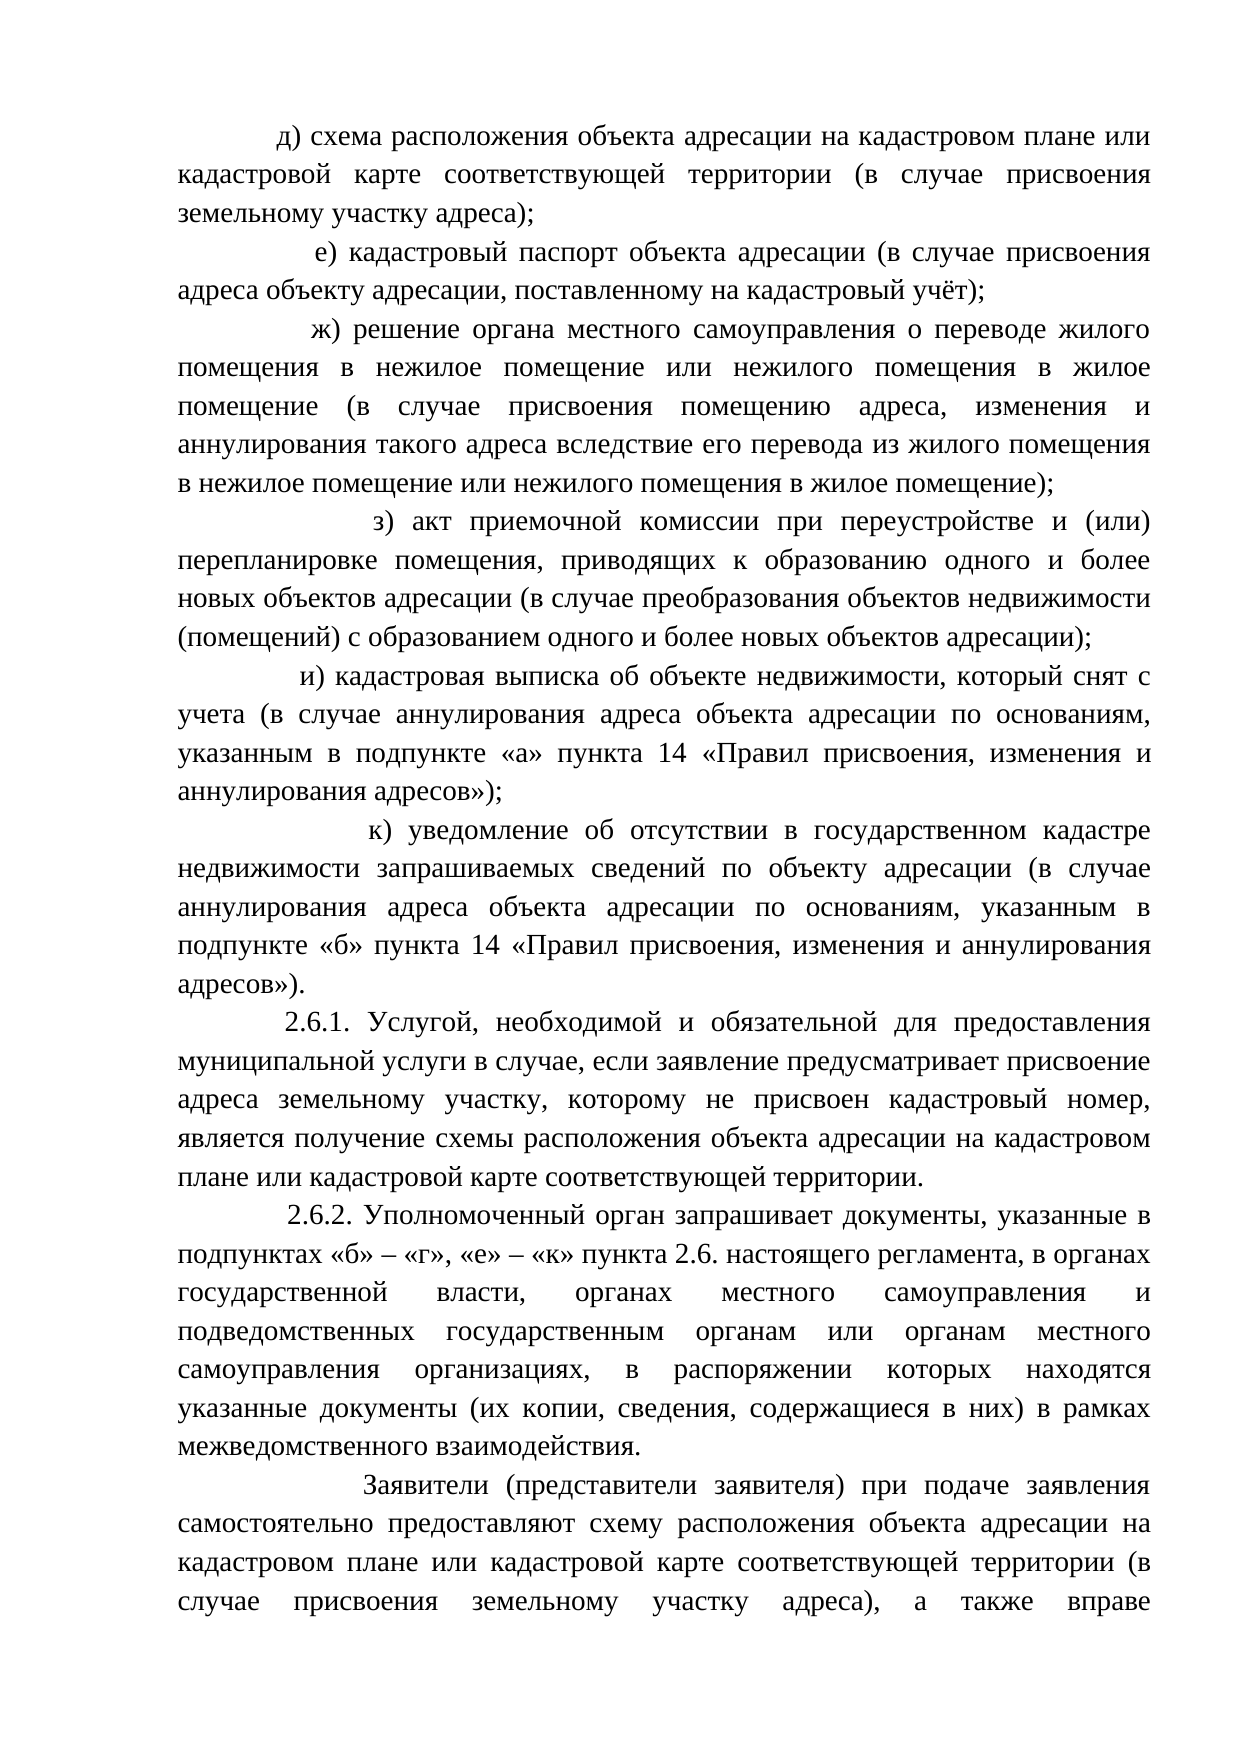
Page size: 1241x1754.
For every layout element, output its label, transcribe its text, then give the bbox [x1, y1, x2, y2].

text 2.6.1. Услугой, необходимой и обязательной для предоставления муниципальной услуги в случае, если заявление предусматривает присвоение адреса земельному участку, которому не присвоен кадастровый номер, является получение схемы расположения объекта адресации на кадастровом плане или кадастровой карте соответствующей территории. [177, 1004, 1152, 1192]
text е) кадастровый паспорт объекта адресации (в случае присвоения адреса объекту адресации, поставленному на кадастровый учёт); [177, 234, 1152, 306]
text д) схема расположения объекта адресации на кадастровом плане или кадастровой карте соответствующей территории (в случае присвоения земельному участку адреса); [177, 118, 1152, 229]
text к) уведомление об отсутствии в государственном кадастре недвижимости запрашиваемых сведений по объекту адресации (в случае аннулирования адреса объекта адресации по основаниям, указанным в подпункте «б» пункта 14 «Правил присвоения, изменения и аннулирования адресов»). [177, 812, 1152, 999]
text ж) решение органа местного самоуправления о переводе жилого помещения в нежилое помещение или нежилого помещения в жилое помещение (в случае присвоения помещению адреса, изменения и аннулирования такого адреса вследствие его перевода из жилого помещения в нежилое помещение или нежилого помещения в жилое помещение); [177, 311, 1152, 498]
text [177, 1467, 1152, 1616]
text и) кадастровая выписка об объекте недвижимости, который снят с учета (в случае аннулирования адреса объекта адресации по основаниям, указанным в подпункте «а» пункта 14 «Правил присвоения, изменения и аннулирования адресов»); [177, 658, 1152, 807]
text з) акт приемочной комиссии при переустройстве и (или) перепланировке помещения, приводящих к образованию одного и более новых объектов адресации (в случае преобразования объектов недвижимости (помещений) с образованием одного и более новых объектов адресации); [177, 503, 1152, 653]
text 2.6.2. Уполномоченный орган запрашивает документы, указанные в подпунктах «б» – «г», «е» – «к» пункта 2.6. настоящего регламента, в органах государственной власти, органах местного самоуправления и подведомственных государственным органам или органам местного самоуправления организациях, в распоряжении которых находятся указанные документы (их копии, сведения, содержащиеся в них) в рамках межведомственного взаимодействия. [177, 1197, 1152, 1462]
